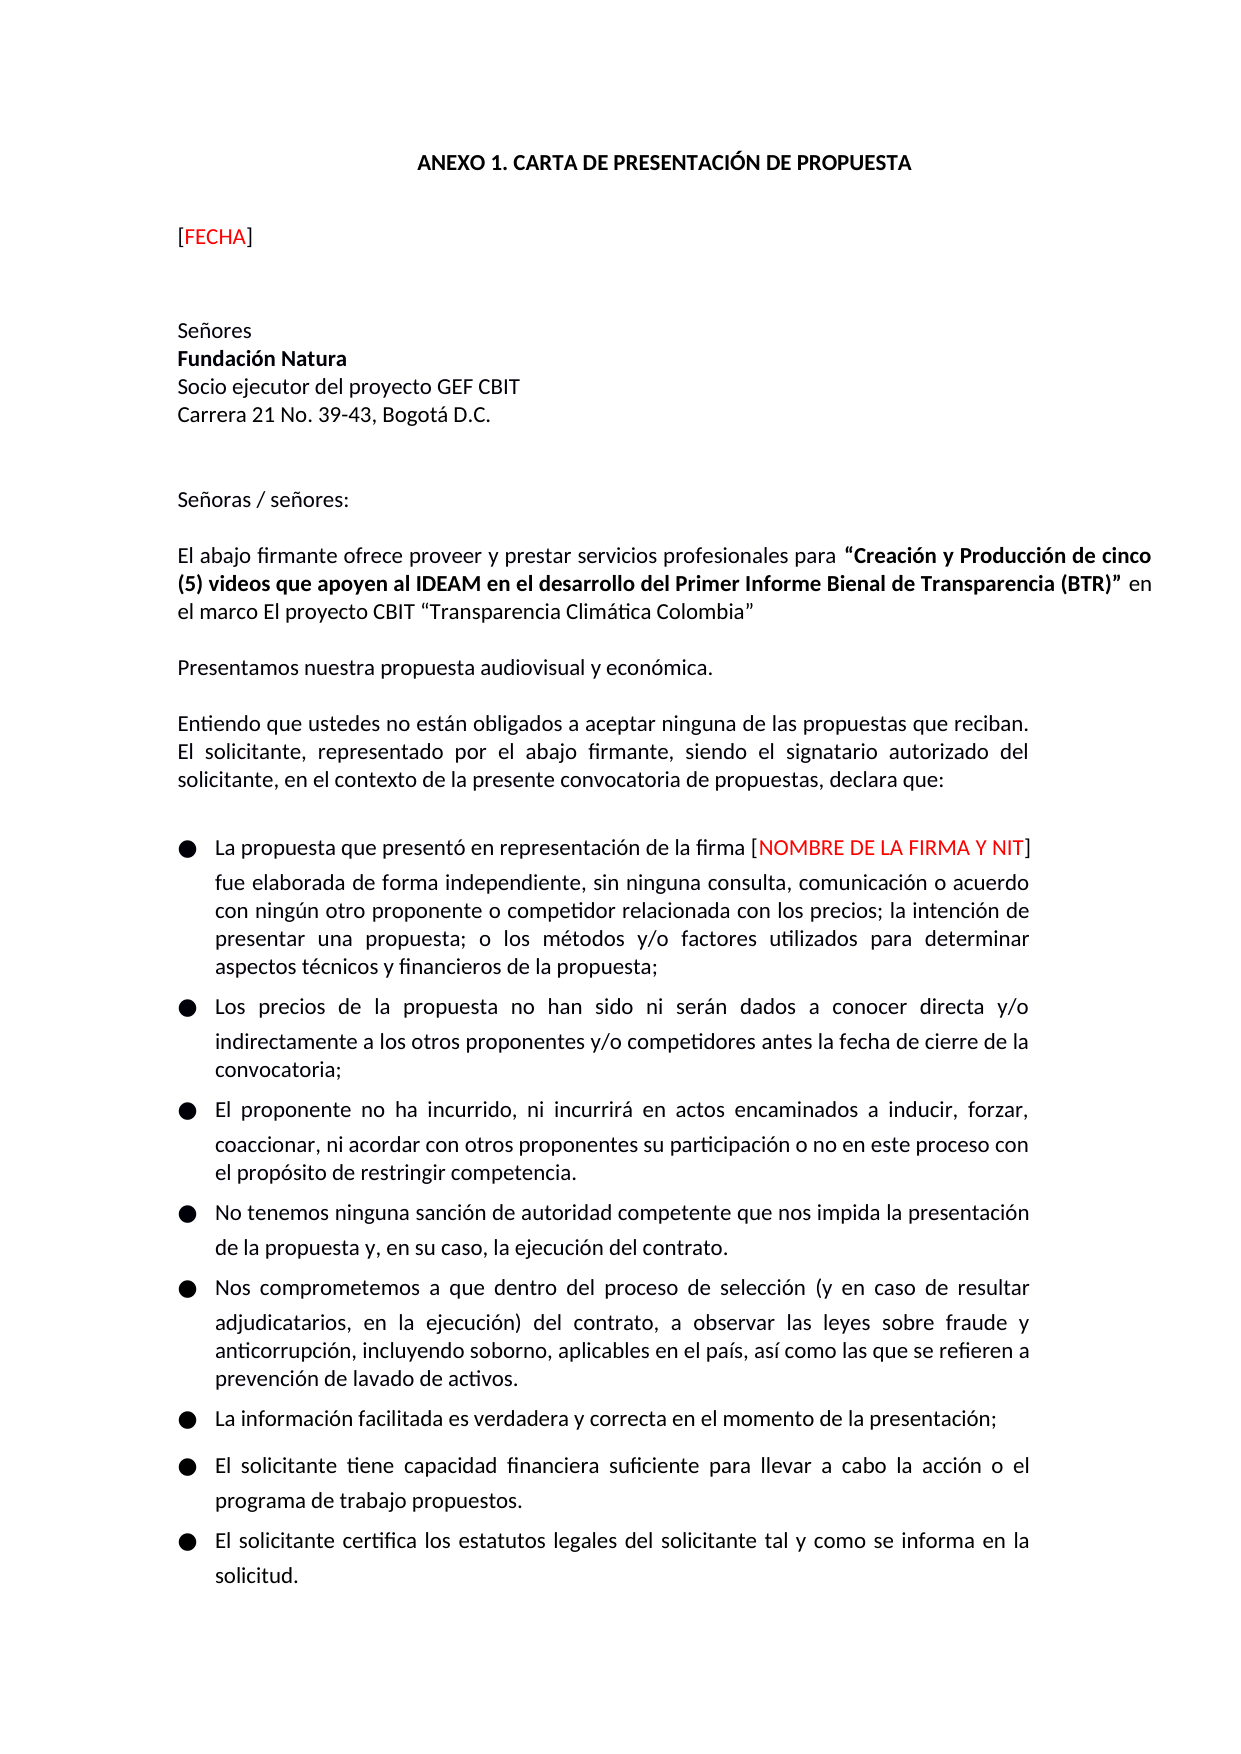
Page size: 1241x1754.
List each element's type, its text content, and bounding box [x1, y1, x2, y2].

list La propuesta que presentó en representación de la firma [NOMBRE DE LA FIRMA Y NIT] fue elaborada de forma independiente, sin ninguna consulta, comunicación o acuerdo con ningún otro proponente o competidor relacionada con los precios; la intención de presentar una propuesta; o los métodos y/o factores utilizados para determinar aspectos técnicos y financieros de la propuesta; [177, 821, 1031, 980]
list Los precios de la propuesta no han sido ni serán dados a conocer directa y/o indirectamente a los otros proponentes y/o competidores antes la fecha de cierre de la convocatoria; [177, 980, 1031, 1083]
text Presentamos nuestra propuesta audiovisual y económica. [177, 653, 1031, 681]
list Nos comprometemos a que dentro del proceso de selección (y en caso de resultar adjudicatarios, en la ejecución) del contrato, a observar las leyes sobre fraude y anticorrupción, incluyendo soborno, aplicables en el país, así como las que se refieren a prevención de lavado de activos. [177, 1261, 1031, 1392]
text Carrera 21 No. 39-43, Bogotá D.C. [177, 400, 1152, 428]
text Señoras / señores: [177, 485, 1227, 513]
text ANEXO 1. CARTA DE PRESENTACIÓN DE PROPUESTA [177, 148, 1152, 176]
list El proponente no ha incurrido, ni incurrirá en actos encaminados a inducir, forzar, coaccionar, ni acordar con otros proponentes su participación o no en este proceso con el propósito de restringir competencia. [177, 1083, 1031, 1186]
text [FECHA] [177, 222, 1031, 251]
text Señores [177, 316, 1227, 344]
text Fundación Natura [177, 344, 1152, 372]
list El solicitante tiene capacidad financiera suficiente para llevar a cabo la acción o el programa de trabajo propuestos. [177, 1439, 1031, 1514]
list El solicitante certifica los estatutos legales del solicitante tal y como se informa en la solicitud. [177, 1514, 1031, 1589]
text Socio ejecutor del proyecto GEF CBIT [177, 372, 1152, 400]
text El abajo firmante ofrece proveer y prestar servicios profesionales para “Creación y Producción de cinco (5) videos que apoyen al IDEAM en el desarrollo del Primer Informe Bienal de Transparencia (BTR)” en el marco El proyecto CBIT “Transparencia Climática Colombia” [177, 541, 1152, 625]
list La información facilitada es verdadera y correcta en el momento de la presentación; [177, 1392, 1031, 1439]
list No tenemos ninguna sanción de autoridad competente que nos impida la presentación de la propuesta y, en su caso, la ejecución del contrato. [177, 1186, 1031, 1261]
text Entiendo que ustedes no están obligados a aceptar ninguna de las propuestas que reciban. El solicitante, representado por el abajo firmante, siendo el signatario autorizado del solicitante, en el contexto de la presente convocatoria de propuestas, declara que: [177, 709, 1031, 793]
